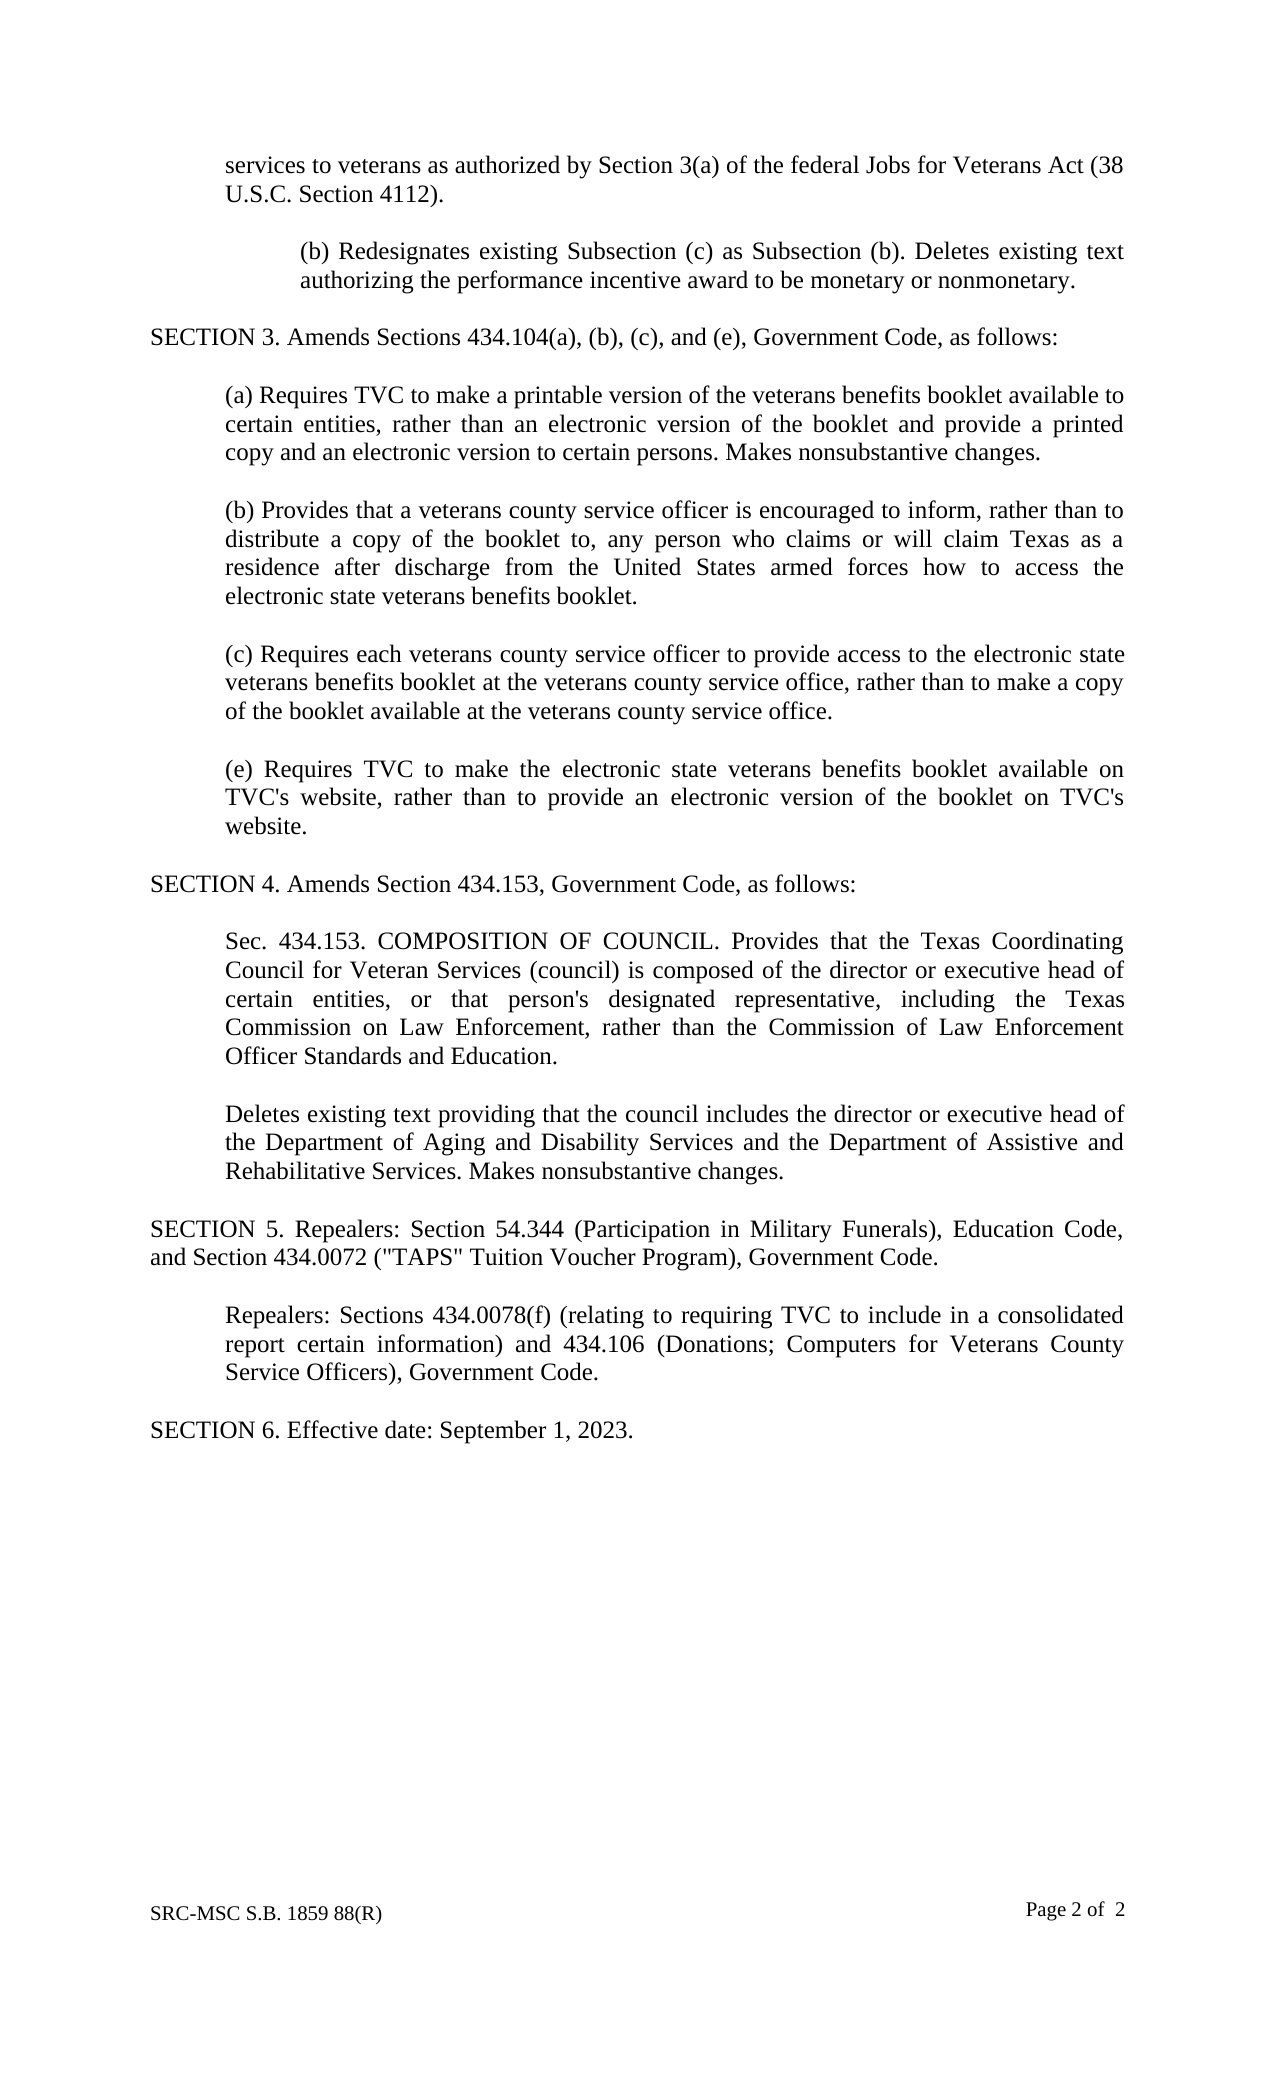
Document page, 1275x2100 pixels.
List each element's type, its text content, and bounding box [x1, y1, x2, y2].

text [225, 150, 1125, 207]
text Repealers: Sections 434.0078(f) (relating to requiring TVC to include in a consolidated report certain information) and 434.106 (Donations; Computers for Veterans County Service Officers), Government Code. [225, 1300, 1125, 1386]
text (b) Provides that a veterans county service officer is encouraged to inform, rather than to distribute a copy of the booklet to, any person who claims or will claim Texas as a residence after discharge from the United States armed forces how to access the electronic state veterans benefits booklet. [225, 495, 1125, 610]
text SECTION 5. Repealers: Section 54.344 (Participation in Military Funerals), Education Code, and Section 434.0072 ("TAPS" Tuition Voucher Program), Government Code. [150, 1214, 1125, 1271]
text SECTION 3. Amends Sections 434.104(a), (b), (c), and (e), Government Code, as follows: [150, 322, 1125, 351]
text (b) Redesignates existing Subsection (c) as Subsection (b). Deletes existing text authorizing the performance incentive award to be monetary or nonmonetary. [300, 236, 1125, 294]
text (c) Requires each veterans county service officer to provide access to the electronic state veterans benefits booklet at the veterans county service office, rather than to make a copy of the booklet available at the veterans county service office. [225, 639, 1125, 725]
text SECTION 4. Amends Section 434.153, Government Code, as follows: [150, 869, 1125, 897]
text Sec. 434.153. COMPOSITION OF COUNCIL. Provides that the Texas Coordinating Council for Veteran Services (council) is composed of the director or executive head of certain entities, or that person's designated representative, including the Texas Commission on Law Enforcement, rather than the Commission of Law Enforcement Officer Standards and Education. [225, 926, 1125, 1070]
text (a) Requires TVC to make a printable version of the veterans benefits booklet available to certain entities, rather than an electronic version of the booklet and provide a printed copy and an electronic version to certain persons. Makes nonsubstantive changes. [225, 380, 1125, 466]
text Deletes existing text providing that the council includes the director or executive head of the Department of Aging and Disability Services and the Department of Assistive and Rehabilitative Services. Makes nonsubstantive changes. [225, 1099, 1125, 1185]
text (e) Requires TVC to make the electronic state veterans benefits booklet available on TVC's website, rather than to provide an electronic version of the booklet on TVC's website. [225, 754, 1125, 840]
text SECTION 6. Effective date: September 1, 2023. [150, 1415, 1125, 1444]
